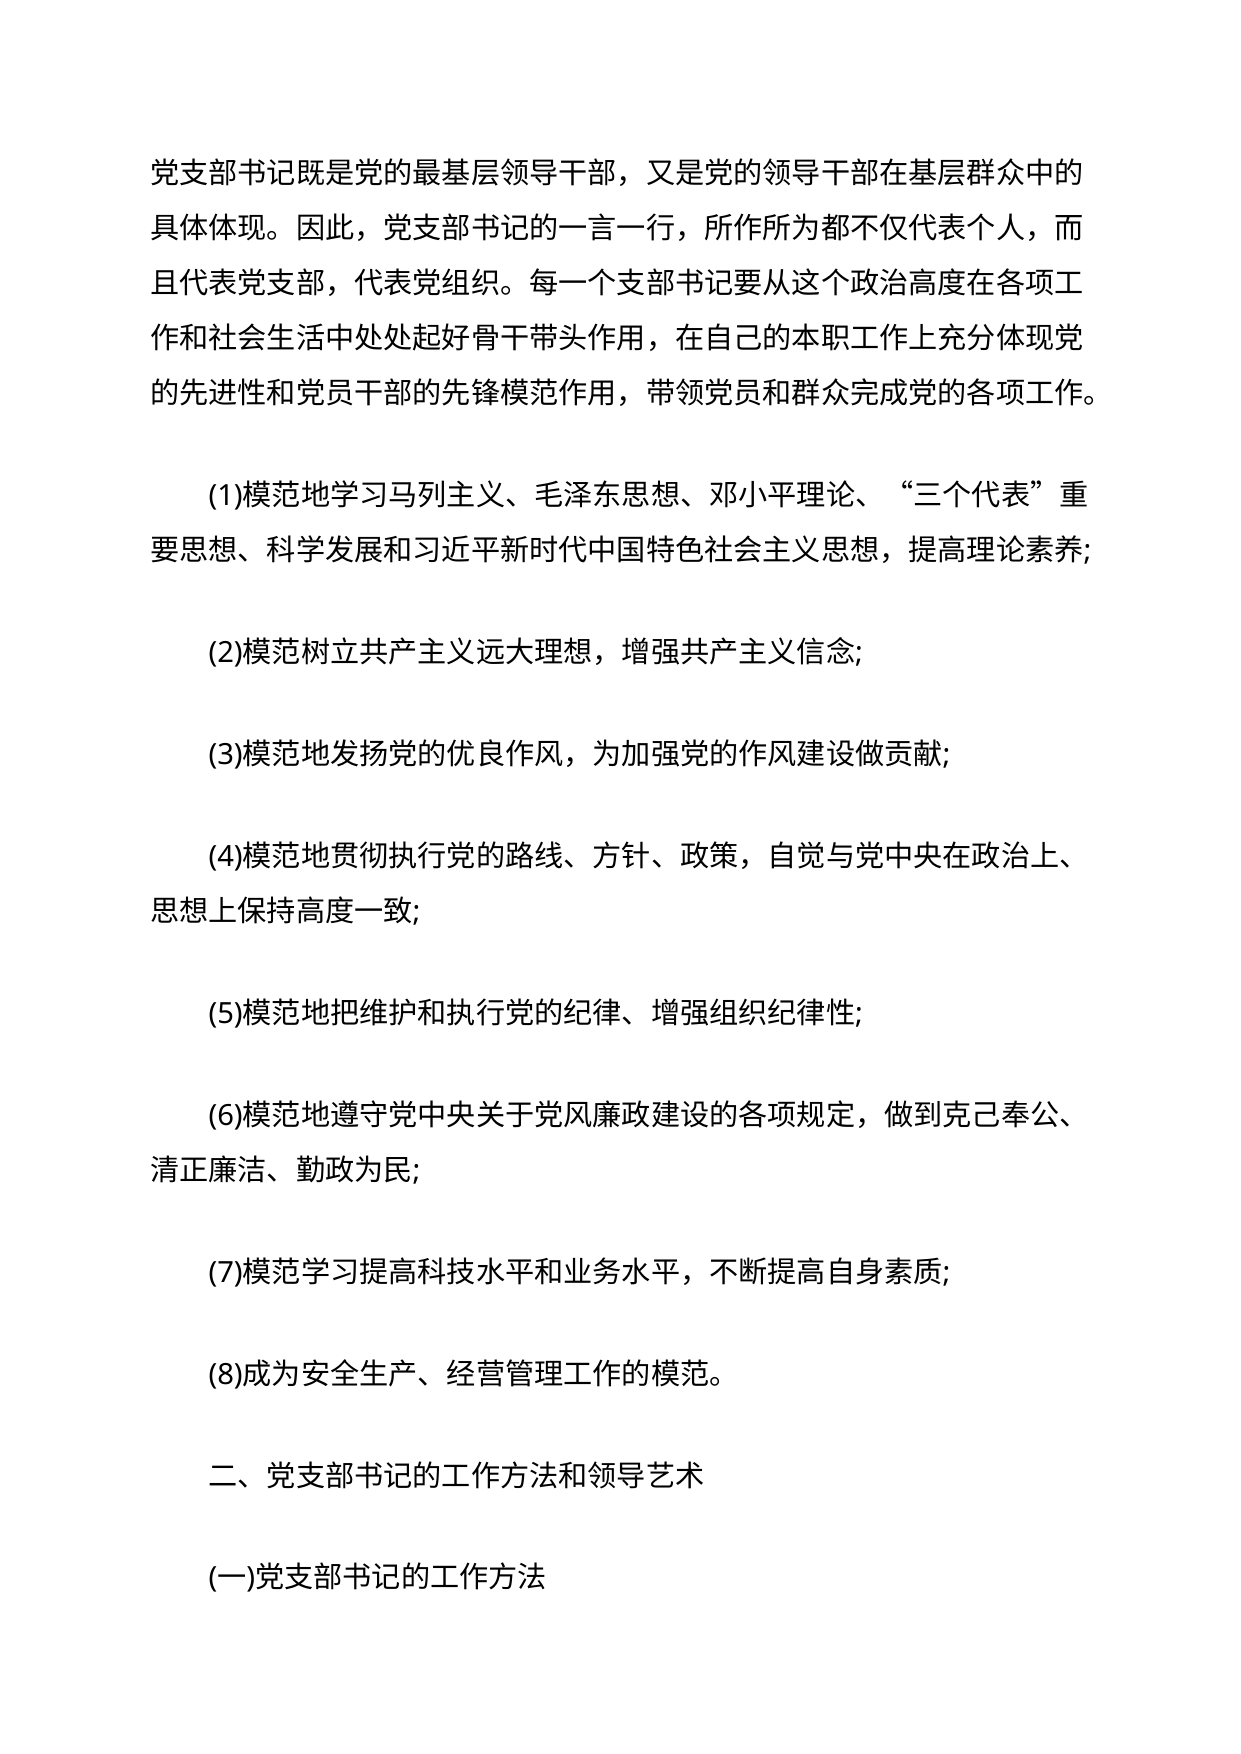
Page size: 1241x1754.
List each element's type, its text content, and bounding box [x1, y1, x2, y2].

text (5)模范地把维护和执行党的纪律、增强组织纪律性; [150, 989, 1090, 1032]
text 二、党支部书记的工作方法和领导艺术 [150, 1452, 1090, 1494]
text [150, 150, 1090, 412]
text (1)模范地学习马列主义、毛泽东思想、邓小平理论、“三个代表”重要思想、科学发展和习近平新时代中国特色社会主义思想，提高理论素养; [150, 471, 1090, 569]
text (6)模范地遵守党中央关于党风廉政建设的各项规定，做到克己奉公、清正廉洁、勤政为民; [150, 1091, 1090, 1189]
text (一)党支部书记的工作方法 [150, 1554, 1090, 1596]
text (8)成为安全生产、经营管理工作的模范。 [150, 1350, 1090, 1393]
text (2)模范树立共产主义远大理想，增强共产主义信念; [150, 628, 1090, 671]
text (7)模范学习提高科技水平和业务水平，不断提高自身素质; [150, 1248, 1090, 1291]
text (3)模范地发扬党的优良作风，为加强党的作风建设做贡献; [150, 730, 1090, 773]
text (4)模范地贯彻执行党的路线、方针、政策，自觉与党中央在政治上、思想上保持高度一致; [150, 832, 1090, 930]
